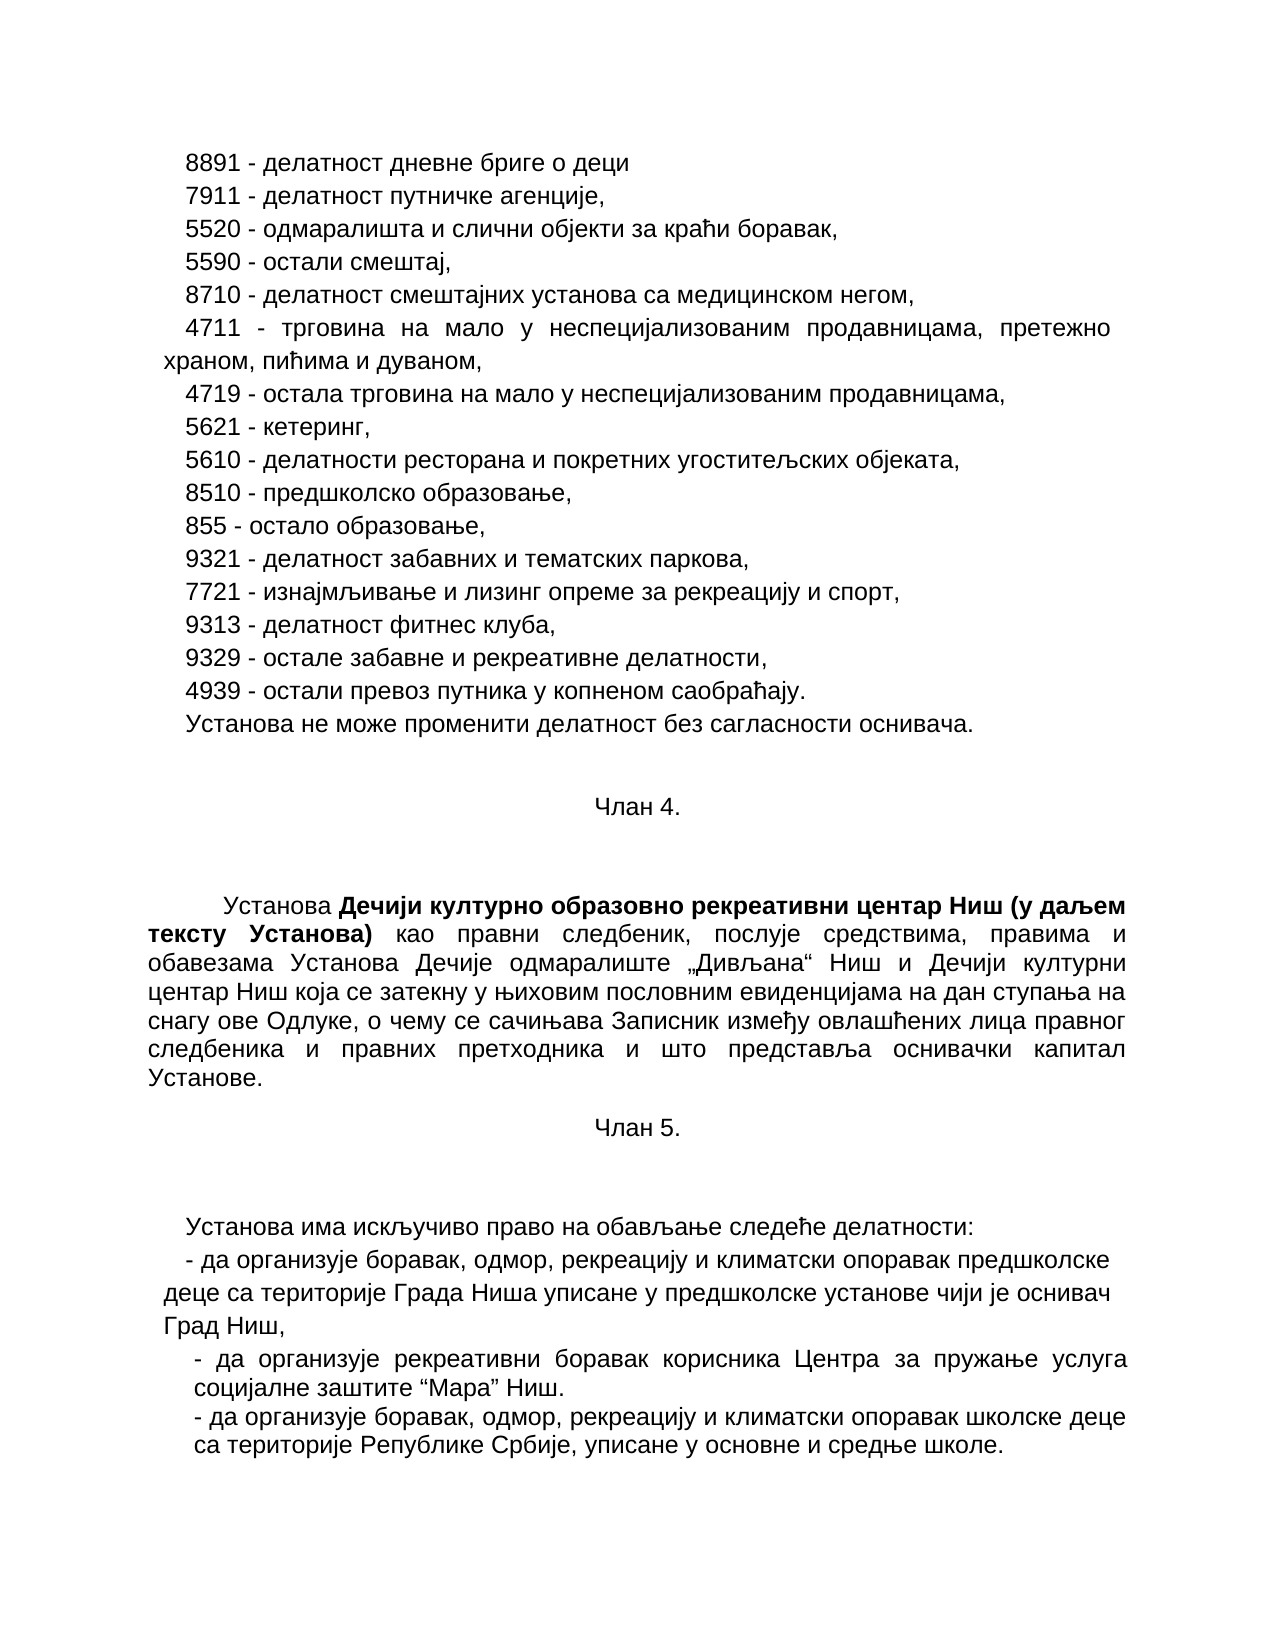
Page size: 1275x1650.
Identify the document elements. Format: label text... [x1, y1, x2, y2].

text Установа Дечији културно образовно рекреативни центар Ниш (у даљем тексту Установа) као правни следбеник, послује средствима, правима и обавезама Установа Дечије одмаралиште „Дивљана“ Ниш и Дечији културни центар Ниш која се затекну у њиховим пословним евиденцијама на дан ступања на снагу ове Одлуке, о чему се сачињава Записник између овлашћених лица правног следбеника и правних претходника и што представља оснивачки капитал Установе. [148, 891, 1127, 1092]
text Установа има искључиво право на обављање следеће делатности: [163, 1212, 1112, 1241]
text 7721 - изнајмљивање и лизинг опреме за рекреацију и спорт, [163, 577, 1112, 606]
text 8891 - делатност дневне бриге о деци [163, 148, 1112, 176]
text Члан 5. [148, 1113, 1127, 1142]
text 5621 - кетеринг, [163, 412, 1112, 441]
text 8510 - предшколско образовање, [163, 478, 1112, 507]
text 8710 - делатност смештајних установа са медицинском негом, [163, 280, 1112, 308]
text Установа не може променити делатност без сагласности оснивача. [163, 709, 1112, 738]
text 4711 - трговина на мало у неспецијализованим продавницама, претежно храном, пићима и дуваном, [163, 313, 1112, 374]
text 5610 - делатности ресторана и покретних угоститељских објеката, [163, 445, 1112, 473]
text 855 - остало образовање, [163, 511, 1112, 539]
text 4719 - остала трговина на мало у неспецијализованим продавницама, [163, 379, 1112, 407]
text 9321 - делатност забавних и тематских паркова, [163, 544, 1112, 573]
text 9313 - делатност фитнес клуба, [163, 610, 1112, 639]
text 9329 - остале забавне и рекреативне делатности, [163, 643, 1112, 672]
text - да организује боравак, одмор, рекреацију и климатски опоравак предшколске деце са територије Града Ниша уписане у предшколске установе чији је оснивач Град Ниш, [163, 1245, 1112, 1340]
list - да организује боравак, одмор, рекреацију и климатски опоравак школске деце са територије Републике Србије, уписане у основне и средње школе. [193, 1402, 1127, 1459]
text 5590 - остали смештај, [163, 247, 1112, 275]
list - да организује рекреативни боравак корисника Центра за пружање услуга социјалне заштите “Мара” Ниш. [193, 1344, 1127, 1402]
text 4939 - остали превоз путника у копненом саобраћају. [163, 676, 1112, 705]
text 7911 - делатност путничке агенције, [163, 181, 1112, 209]
text 5520 - одмаралишта и слични објекти за краћи боравак, [163, 214, 1112, 242]
text Члан 4. [148, 792, 1127, 820]
